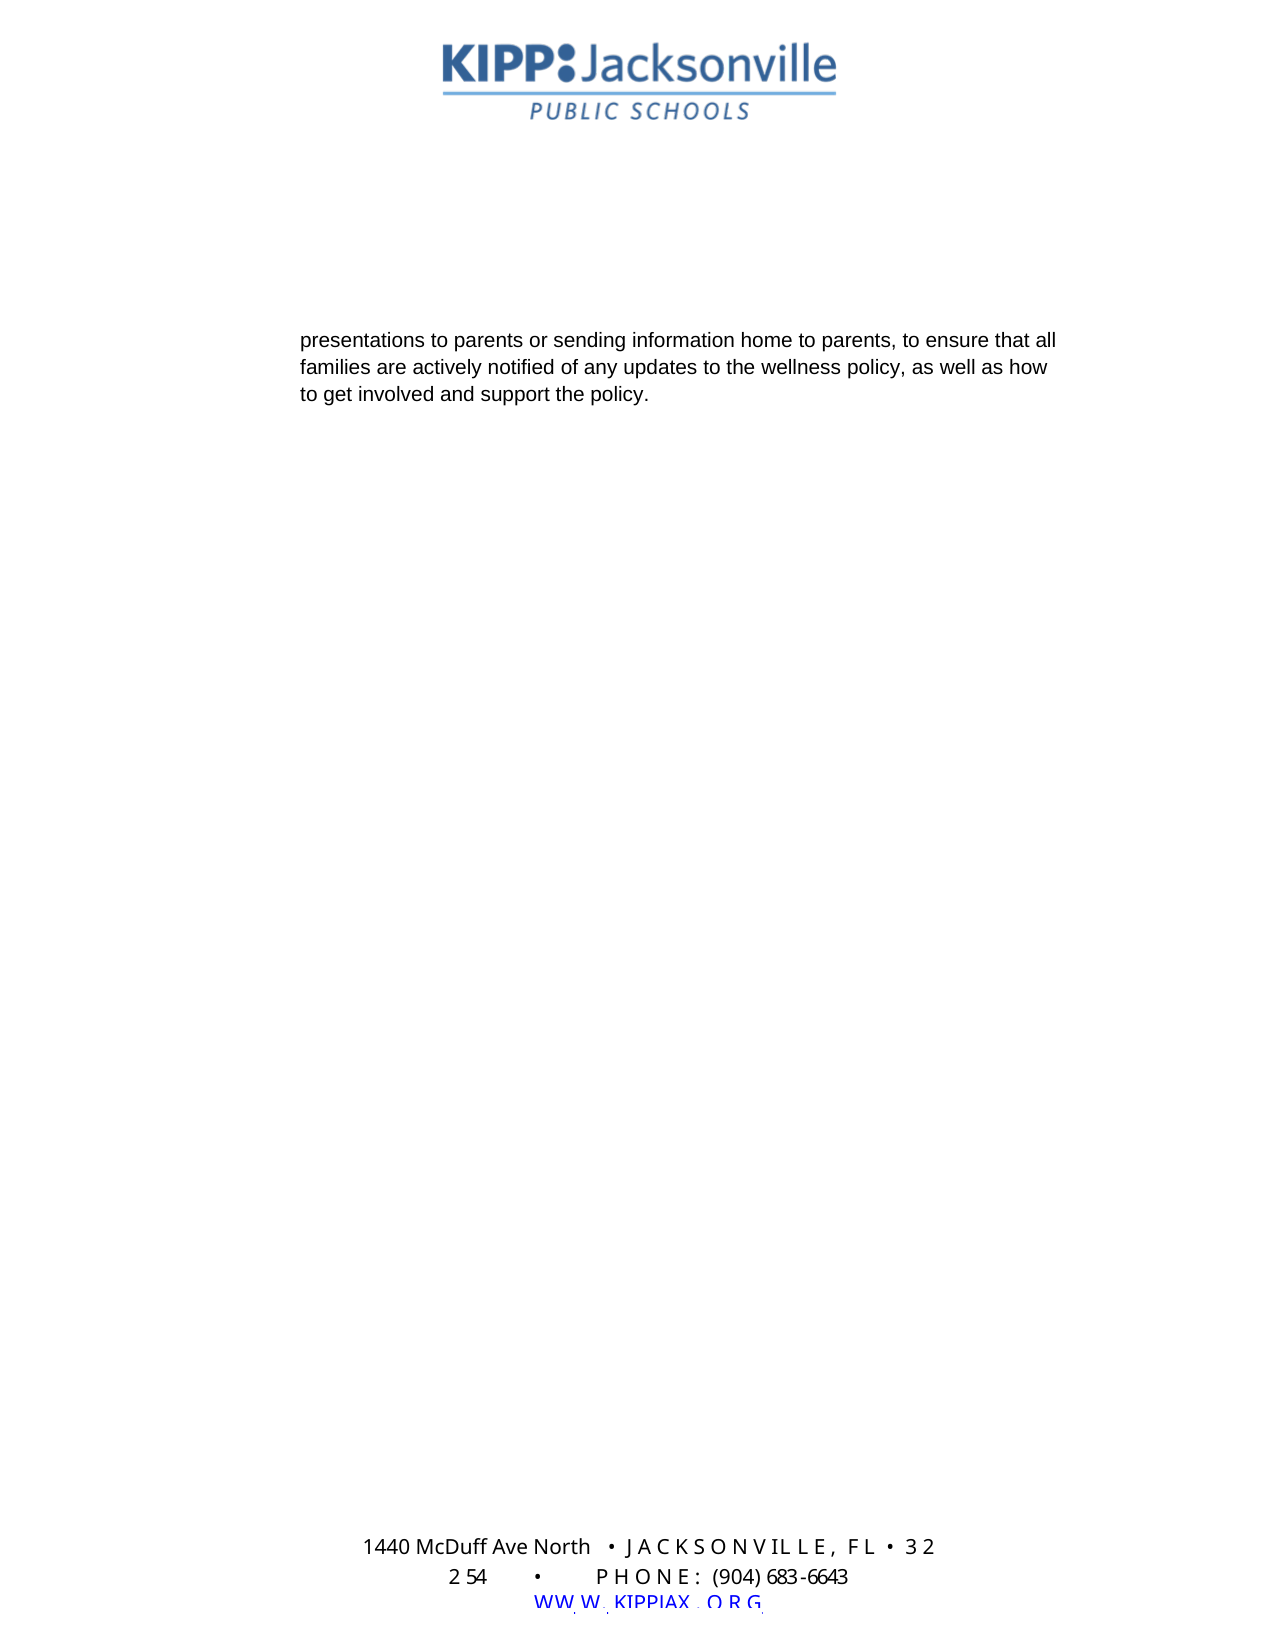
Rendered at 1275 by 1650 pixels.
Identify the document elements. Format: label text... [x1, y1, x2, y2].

picture [431, 39, 847, 136]
